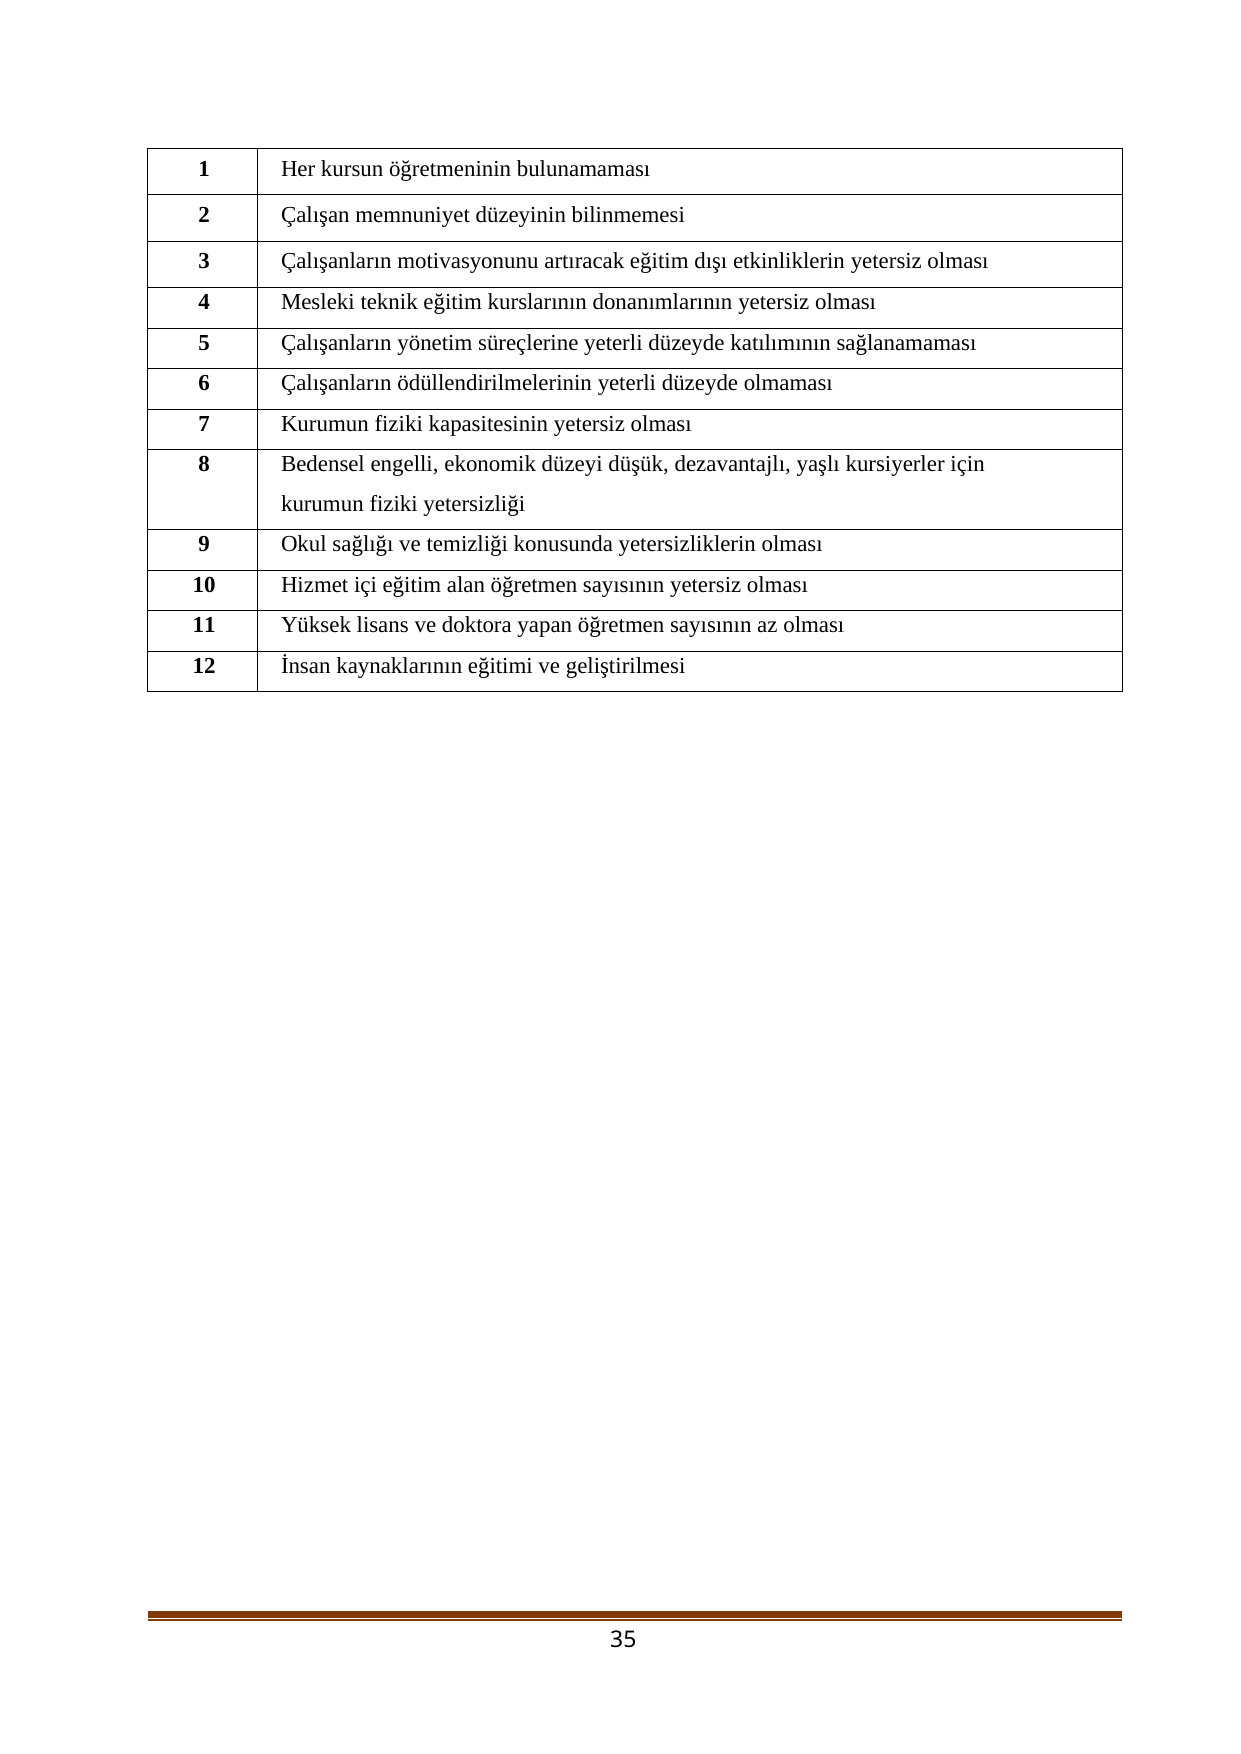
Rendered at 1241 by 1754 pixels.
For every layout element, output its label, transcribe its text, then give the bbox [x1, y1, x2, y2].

table_cell 8 [148, 450, 257, 529]
table_cell 5 [148, 329, 257, 368]
table_cell Çalışanların yönetim süreçlerine yeterli düzeyde katılımının sağlanamaması [258, 329, 1122, 368]
table_cell İnsan kaynaklarının eğitimi ve geliştirilmesi [258, 652, 1122, 691]
table_cell 7 [148, 410, 257, 449]
table_cell 3 [148, 242, 257, 287]
table_cell Çalışanların motivasyonunu artıracak eğitim dışı etkinliklerin yetersiz olması [258, 242, 1122, 287]
table_cell Yüksek lisans ve doktora yapan öğretmen sayısının az olması [258, 611, 1122, 651]
table_cell Çalışanların ödüllendirilmelerinin yeterli düzeyde olmaması [258, 369, 1122, 408]
table_cell Bedensel engelli, ekonomik düzeyi düşük, dezavantajlı, yaşlı kursiyerler için kurumun fiziki yetersizliği [258, 450, 1122, 529]
table_cell 12 [148, 652, 257, 691]
table_cell Her kursun öğretmeninin bulunamaması [258, 149, 1122, 194]
table_cell Okul sağlığı ve temizliği konusunda yetersizliklerin olması [258, 530, 1122, 569]
table_cell Kurumun fiziki kapasitesinin yetersiz olması [258, 410, 1122, 449]
table_cell 10 [148, 571, 257, 610]
table_cell 6 [148, 369, 257, 408]
table_cell Çalışan memnuniyet düzeyinin bilinmemesi [258, 195, 1122, 241]
table_cell 9 [148, 530, 257, 569]
table_cell 1 [148, 149, 257, 194]
table_cell 4 [148, 288, 257, 327]
table_cell 11 [148, 611, 257, 651]
table_cell Mesleki teknik eğitim kurslarının donanımlarının yetersiz olması [258, 288, 1122, 327]
table_cell 2 [148, 195, 257, 241]
table_cell Hizmet içi eğitim alan öğretmen sayısının yetersiz olması [258, 571, 1122, 610]
